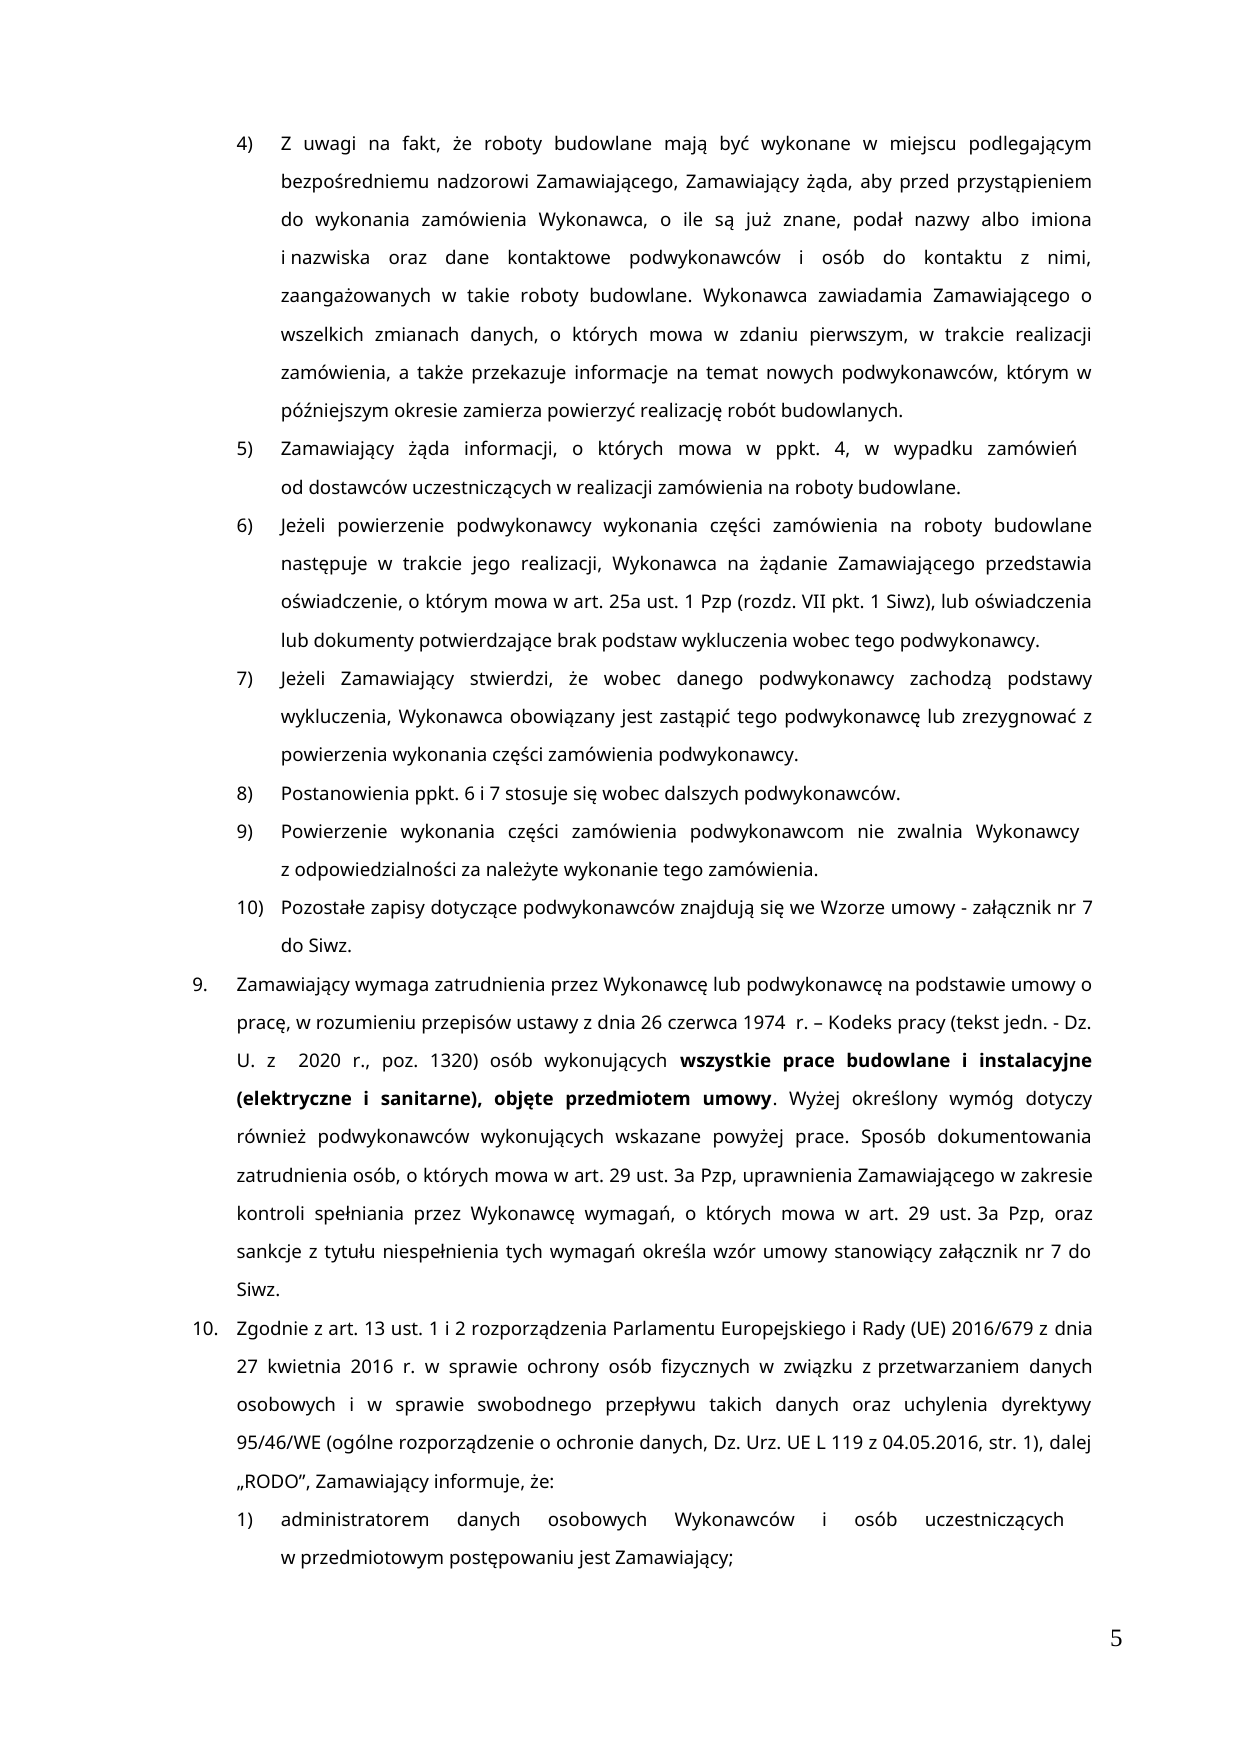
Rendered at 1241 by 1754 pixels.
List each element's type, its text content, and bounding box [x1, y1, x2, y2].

list Z uwagi na fakt, że roboty budowlane mają być wykonane w miejscu podlegającym bezpośredniemu nadzorowi Zamawiającego, Zamawiający żąda, aby przed przystąpieniem do wykonania zamówienia Wykonawca, o ile są już znane, podał nazwy albo imiona i nazwiska oraz dane kontaktowe podwykonawców i osób do kontaktu z nimi, zaangażowanych w takie roboty budowlane. Wykonawca zawiadamia Zamawiającego o wszelkich zmianach danych, o których mowa w zdaniu pierwszym, w trakcie realizacji zamówienia, a także przekazuje informacje na temat nowych podwykonawców, którym w późniejszym okresie zamierza powierzyć realizację robót budowlanych. [236, 130, 1093, 423]
list Jeżeli powierzenie podwykonawcy wykonania części zamówienia na roboty budowlane następuje w trakcie jego realizacji, Wykonawca na żądanie Zamawiającego przedstawia oświadczenie, o którym mowa w art. 25a ust. 1 Pzp (rozdz. VII pkt. 1 Siwz), lub oświadczenia lub dokumenty potwierdzające brak podstaw wykluczenia wobec tego podwykonawcy. [236, 512, 1093, 652]
list Zamawiający żąda informacji, o których mowa w ppkt. 4, w wypadku zamówień od dostawców uczestniczących w realizacji zamówienia na roboty budowlane. [236, 436, 1093, 499]
list Zamawiający wymaga zatrudnienia przez Wykonawcę lub podwykonawcę na podstawie umowy o pracę, w rozumieniu przepisów ustawy z dnia 26 czerwca 1974 r. – Kodeks pracy (tekst jedn. - Dz. U. z 2020 r., poz. 1320) osób wykonujących wszystkie prace budowlane i instalacyjne (elektryczne i sanitarne), objęte przedmiotem umowy. Wyżej określony wymóg dotyczy również podwykonawców wykonujących wskazane powyżej prace. Sposób dokumentowania zatrudnienia osób, o których mowa w art. 29 ust. 3a Pzp, uprawnienia Zamawiającego w zakresie kontroli spełniania przez Wykonawcę wymagań, o których mowa w art. 29 ust. 3a Pzp, oraz sankcje z tytułu niespełnienia tych wymagań określa wzór umowy stanowiący załącznik nr 7 do Siwz. [192, 971, 1093, 1302]
list Zgodnie z art. 13 ust. 1 i 2 rozporządzenia Parlamentu Europejskiego i Rady (UE) 2016/679 z dnia 27 kwietnia 2016 r. w sprawie ochrony osób fizycznych w związku z przetwarzaniem danych osobowych i w sprawie swobodnego przepływu takich danych oraz uchylenia dyrektywy 95/46/WE (ogólne rozporządzenie o ochronie danych, Dz. Urz. UE L 119 z 04.05.2016, str. 1), dalej „RODO”, Zamawiający informuje, że: [192, 1315, 1093, 1493]
list Powierzenie wykonania części zamówienia podwykonawcom nie zwalnia Wykonawcy z odpowiedzialności za należyte wykonanie tego zamówienia. [236, 818, 1093, 882]
list Postanowienia ppkt. 6 i 7 stosuje się wobec dalszych podwykonawców. [236, 780, 1093, 805]
list Jeżeli Zamawiający stwierdzi, że wobec danego podwykonawcy zachodzą podstawy wykluczenia, Wykonawca obowiązany jest zastąpić tego podwykonawcę lub zrezygnować z powierzenia wykonania części zamówienia podwykonawcy. [236, 665, 1093, 767]
list Pozostałe zapisy dotyczące podwykonawców znajdują się we Wzorze umowy - załącznik nr 7 do Siwz. [236, 894, 1093, 958]
list administratorem danych osobowych Wykonawców i osób uczestniczących w przedmiotowym postępowaniu jest Zamawiający; [236, 1506, 1093, 1570]
